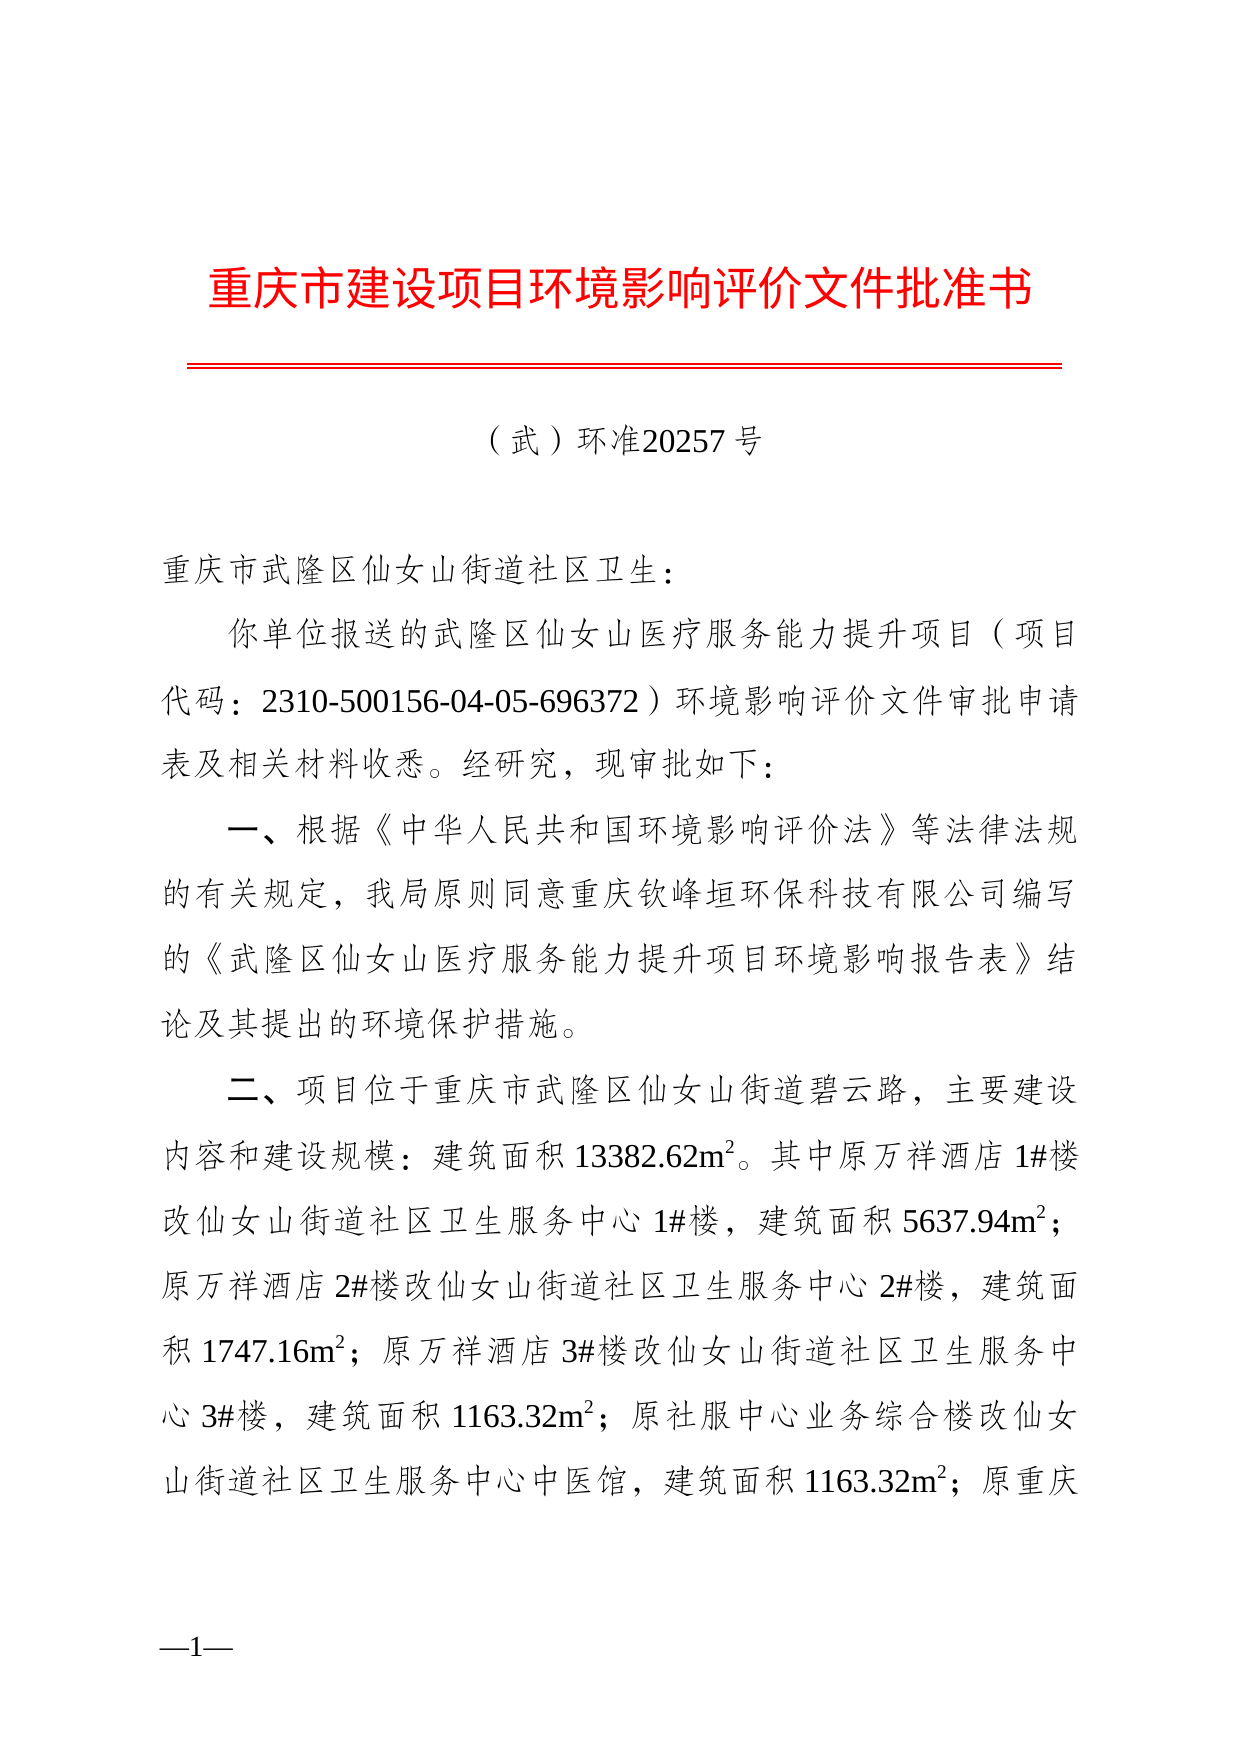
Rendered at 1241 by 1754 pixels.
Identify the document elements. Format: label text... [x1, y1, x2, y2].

text 重庆市建设项目环境影响评价文件批准书 [159, 237, 1081, 334]
text 渝（武）环准〔2025〕7号 [159, 408, 1081, 473]
text 重庆市武隆区仙女山街道社区卫生服务中心： [159, 538, 1081, 603]
text 你单位报送的武隆区仙女山医疗服务能力提升项目（项目代码：2310-500156-04-05-696372）环境影响评价文件审批申请表及相关材料收悉。经研究，现审批如下： [159, 603, 1081, 798]
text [159, 1058, 1081, 1513]
text 一、根据《中华人民共和国环境影响评价法》等法律法规的有关规定，我局原则同意重庆钦峰垣环保科技有限公司编写的《武隆区仙女山医疗服务能力提升项目环境影响报告表》结论及其提出的环境保护措施。 [159, 798, 1081, 1058]
